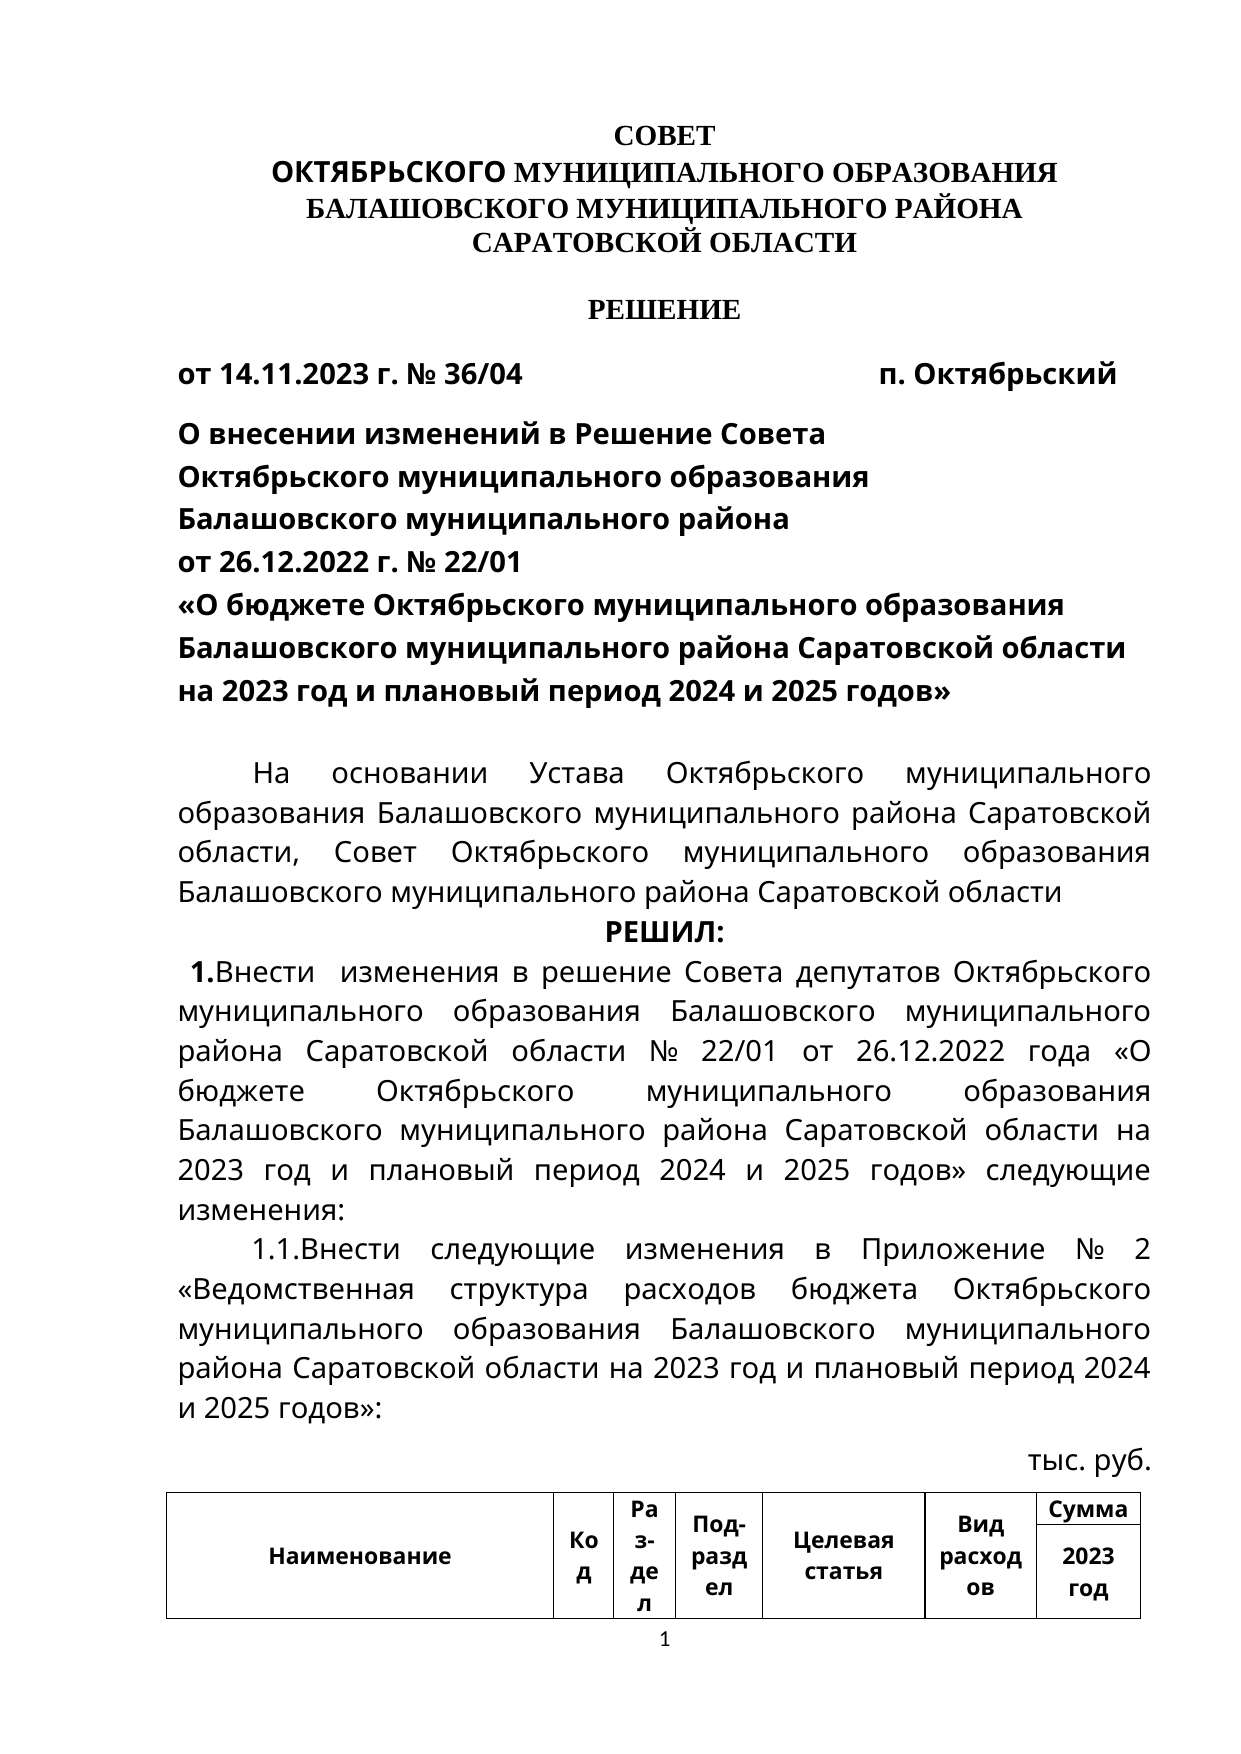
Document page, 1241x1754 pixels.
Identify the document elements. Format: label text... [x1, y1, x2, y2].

text «О бюджете Октябрьского муниципального образования [177, 584, 1152, 624]
text ОКТЯБРЬСКОГО МУНИЦИПАЛЬНОГО ОБРАЗОВАНИЯ [177, 152, 1152, 191]
text 1.1.Внести следующие изменения в Приложение № 2 «Ведомственная структура расходов бюджета Октябрьского муниципального образования Балашовского муниципального района Саратовской области на 2023 год и плановый период 2024 и 2025 годов»: [177, 1229, 1152, 1427]
table_header Вид расходов [926, 1493, 1036, 1618]
text на 2023 год и плановый период 2024 и 2025 годов» [162, 670, 1152, 709]
text Балашовского муниципального района [177, 499, 1152, 538]
text тыс. руб. [177, 1439, 1152, 1479]
text от 26.12.2022 г. № 22/01 [177, 541, 1152, 581]
table_header Сумма [1037, 1493, 1140, 1524]
text РЕШИЛ: [177, 911, 1152, 951]
table_header Наименование [167, 1493, 553, 1618]
text САРАТОВСКОЙ ОБЛАСТИ [177, 225, 1152, 258]
text 1.Внести изменения в решение Совета депутатов Октябрьского муниципального образования Балашовского муниципального района Саратовской области № 22/01 от 26.12.2022 года «О бюджете Октябрьского муниципального образования Балашовского муниципального района Саратовской области на 2023 год и плановый период 2024 и 2025 годов» следующие изменения: [177, 951, 1152, 1229]
text На основании Устава Октябрьского муниципального образования Балашовского муниципального района Саратовской области, Совет Октябрьского муниципального образования Балашовского муниципального района Саратовской области [177, 752, 1152, 911]
text О внесении изменений в Решение Совета [162, 413, 1152, 453]
table_cell 2023 год [1037, 1525, 1140, 1618]
text Октябрьского муниципального образования [177, 456, 1152, 496]
table_header Под-раздел [676, 1493, 762, 1618]
text Балашовского муниципального района Саратовской области [177, 627, 1152, 667]
text БАЛАШОВСКОГО МУНИЦИПАЛЬНОГО РАЙОНА [177, 191, 1152, 225]
text СОВЕТ [177, 118, 1152, 152]
table_header Раз-дел [614, 1493, 675, 1618]
text от 14.11.2023 г. № 36/04 п. Октябрьский [177, 353, 1152, 393]
table_header Целевая статья [763, 1493, 924, 1618]
text РЕШЕНИЕ [177, 292, 1152, 353]
table_header Код [554, 1493, 613, 1618]
